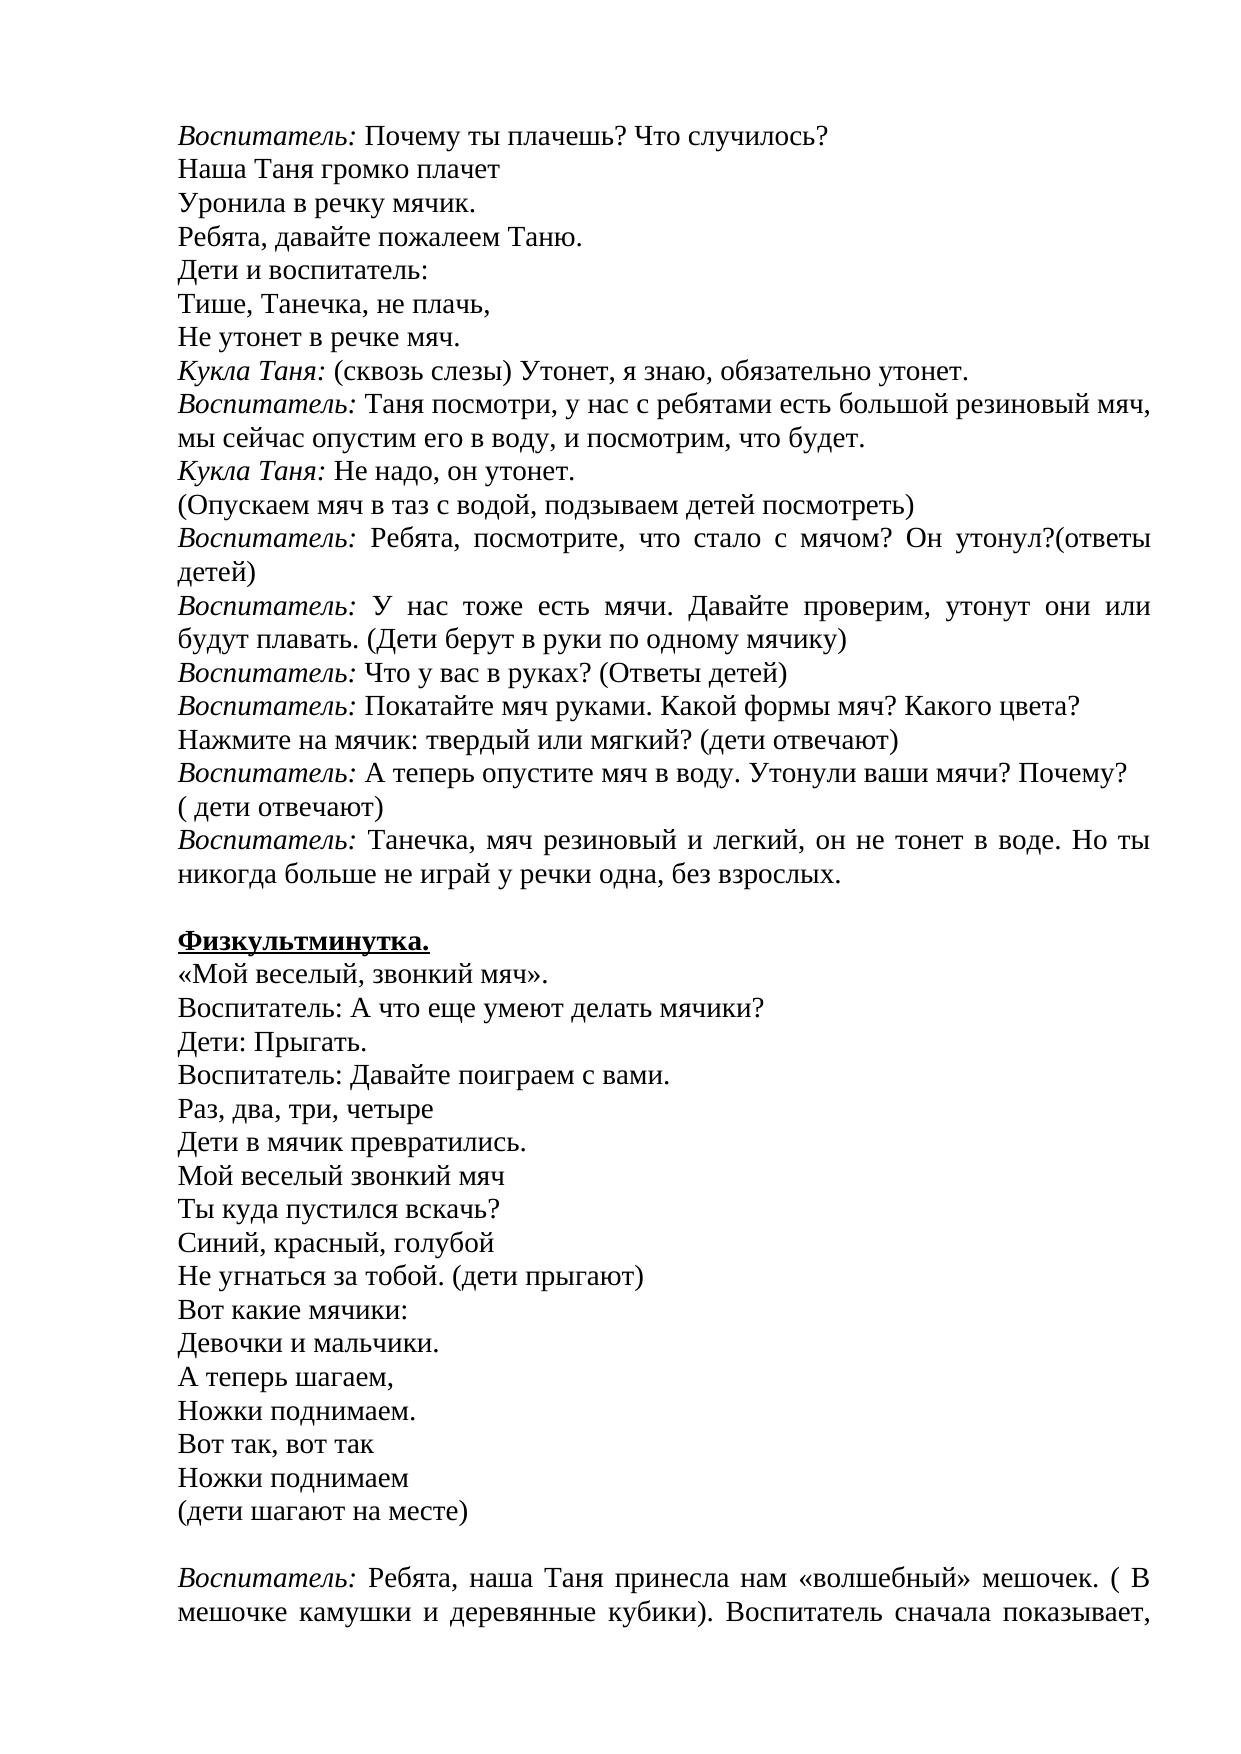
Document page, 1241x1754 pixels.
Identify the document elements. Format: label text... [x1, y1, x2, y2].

text (Опускаем мяч в таз с водой, подзываем детей посмотреть) [177, 487, 1152, 521]
text Вот так, вот так [177, 1426, 1152, 1460]
text Наша Таня громко плачет [177, 152, 1152, 185]
text Воспитатель: А что еще умеют делать мячики? [177, 990, 1152, 1024]
text Не угнаться за тобой. (дети прыгают) [177, 1258, 1152, 1292]
text (дети шагают на месте) [177, 1493, 1152, 1527]
text Воспитатель: Давайте поиграем с вами. [177, 1057, 1152, 1091]
text Воспитатель: А теперь опустите мяч в воду. Утонули ваши мячи? Почему? [177, 755, 1152, 789]
text Дети в мячик превратились. [177, 1124, 1152, 1158]
text Раз, два, три, четыре [177, 1091, 1152, 1124]
text Нажмите на мячик: твердый или мягкий? (дети отвечают) [177, 722, 1152, 755]
text Тише, Танечка, не плачь, [177, 286, 1152, 319]
text «Мой веселый, звонкий мяч». [177, 957, 1152, 990]
text Девочки и мальчики. [177, 1326, 1152, 1359]
text Воспитатель: Ребята, посмотрите, что стало с мячом? Он утонул?(ответы детей) [177, 521, 1152, 588]
text Воспитатель: У нас тоже есть мячи. Давайте проверим, утонут они или будут плавать. (Дети берут в руки по одному мячику) [177, 588, 1152, 655]
text Воспитатель: Почему ты плачешь? Что случилось? [177, 118, 1152, 152]
text Уронила в речку мячик. [177, 185, 1152, 219]
text Воспитатель: Покатайте мяч руками. Какой формы мяч? Какого цвета? [177, 688, 1152, 722]
text Не утонет в речке мяч. [177, 319, 1152, 353]
text Ножки поднимаем. [177, 1393, 1152, 1426]
text Синий, красный, голубой [177, 1225, 1152, 1258]
text Ребята, давайте пожалеем Таню. [177, 219, 1152, 252]
text Воспитатель: Танечка, мяч резиновый и легкий, он не тонет в воде. Но ты никогда больше не играй у речки одна, без взрослых. [177, 822, 1152, 889]
text Кукла Таня: (сквозь слезы) Утонет, я знаю, обязательно утонет. [177, 353, 1152, 386]
text Мой веселый звонкий мяч [177, 1158, 1152, 1191]
text ( дети отвечают) [177, 789, 1152, 822]
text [177, 1560, 1152, 1627]
text А теперь шагаем, [177, 1359, 1152, 1393]
text Дети и воспитатель: [177, 252, 1152, 286]
text Ты куда пустился вскачь? [177, 1191, 1152, 1225]
text Ножки поднимаем [177, 1460, 1152, 1493]
text Воспитатель: Таня посмотри, у нас с ребятами есть большой резиновый мяч, мы сейчас опустим его в воду, и посмотрим, что будет. [177, 386, 1152, 453]
text Кукла Таня: Не надо, он утонет. [177, 453, 1152, 487]
text Вот какие мячики: [177, 1292, 1152, 1326]
text Дети: Прыгать. [177, 1024, 1152, 1057]
text Воспитатель: Что у вас в руках? (Ответы детей) [177, 655, 1152, 688]
text Физкультминутка. [177, 923, 1152, 957]
